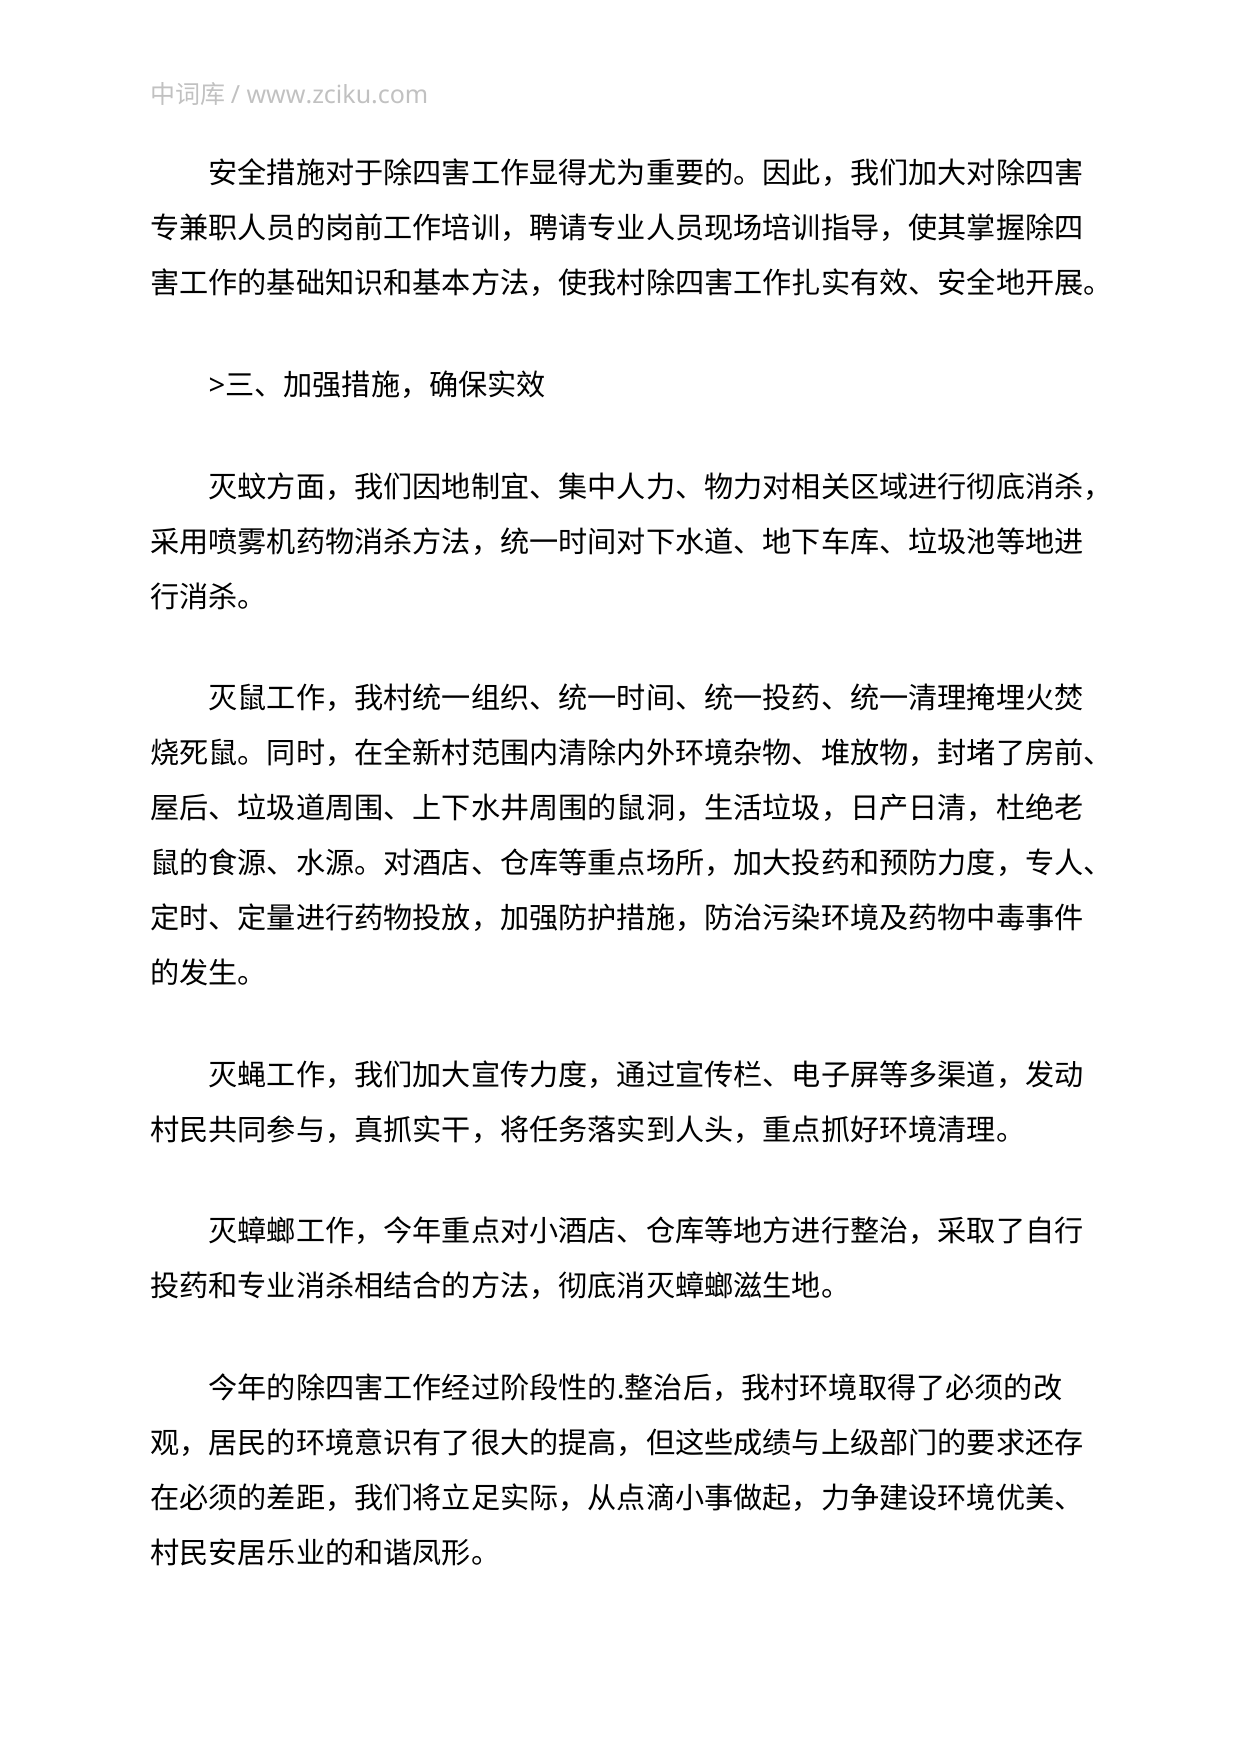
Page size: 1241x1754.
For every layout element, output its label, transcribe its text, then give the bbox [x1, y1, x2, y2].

text 灭蟑螂工作，今年重点对小酒店、仓库等地方进行整治，采取了自行投药和专业消杀相结合的方法，彻底消灭蟑螂滋生地。 [150, 1208, 1090, 1305]
text 灭蝇工作，我们加大宣传力度，通过宣传栏、电子屏等多渠道，发动村民共同参与，真抓实干，将任务落实到人头，重点抓好环境清理。 [150, 1051, 1090, 1148]
text 安全措施对于除四害工作显得尤为重要的。因此，我们加大对除四害专兼职人员的岗前工作培训，聘请专业人员现场培训指导，使其掌握除四害工作的基础知识和基本方法，使我村除四害工作扎实有效、安全地开展。 [150, 150, 1090, 302]
text 今年的除四害工作经过阶段性的.整治后，我村环境取得了必须的改观，居民的环境意识有了很大的提高，但这些成绩与上级部门的要求还存在必须的差距，我们将立足实际，从点滴小事做起，力争建设环境优美、村民安居乐业的和谐凤形。 [150, 1365, 1090, 1572]
text 灭蚊方面，我们因地制宜、集中人力、物力对相关区域进行彻底消杀，采用喷雾机药物消杀方法，统一时间对下水道、地下车库、垃圾池等地进行消杀。 [150, 463, 1090, 616]
text 灭鼠工作，我村统一组织、统一时间、统一投药、统一清理掩埋火焚烧死鼠。同时，在全新村范围内清除内外环境杂物、堆放物，封堵了房前、屋后、垃圾道周围、上下水井周围的鼠洞，生活垃圾，日产日清，杜绝老鼠的食源、水源。对酒店、仓库等重点场所，加大投药和预防力度，专人、定时、定量进行药物投放，加强防护措施，防治污染环境及药物中毒事件的发生。 [150, 675, 1090, 992]
text >三、加强措施，确保实效 [150, 362, 1090, 404]
